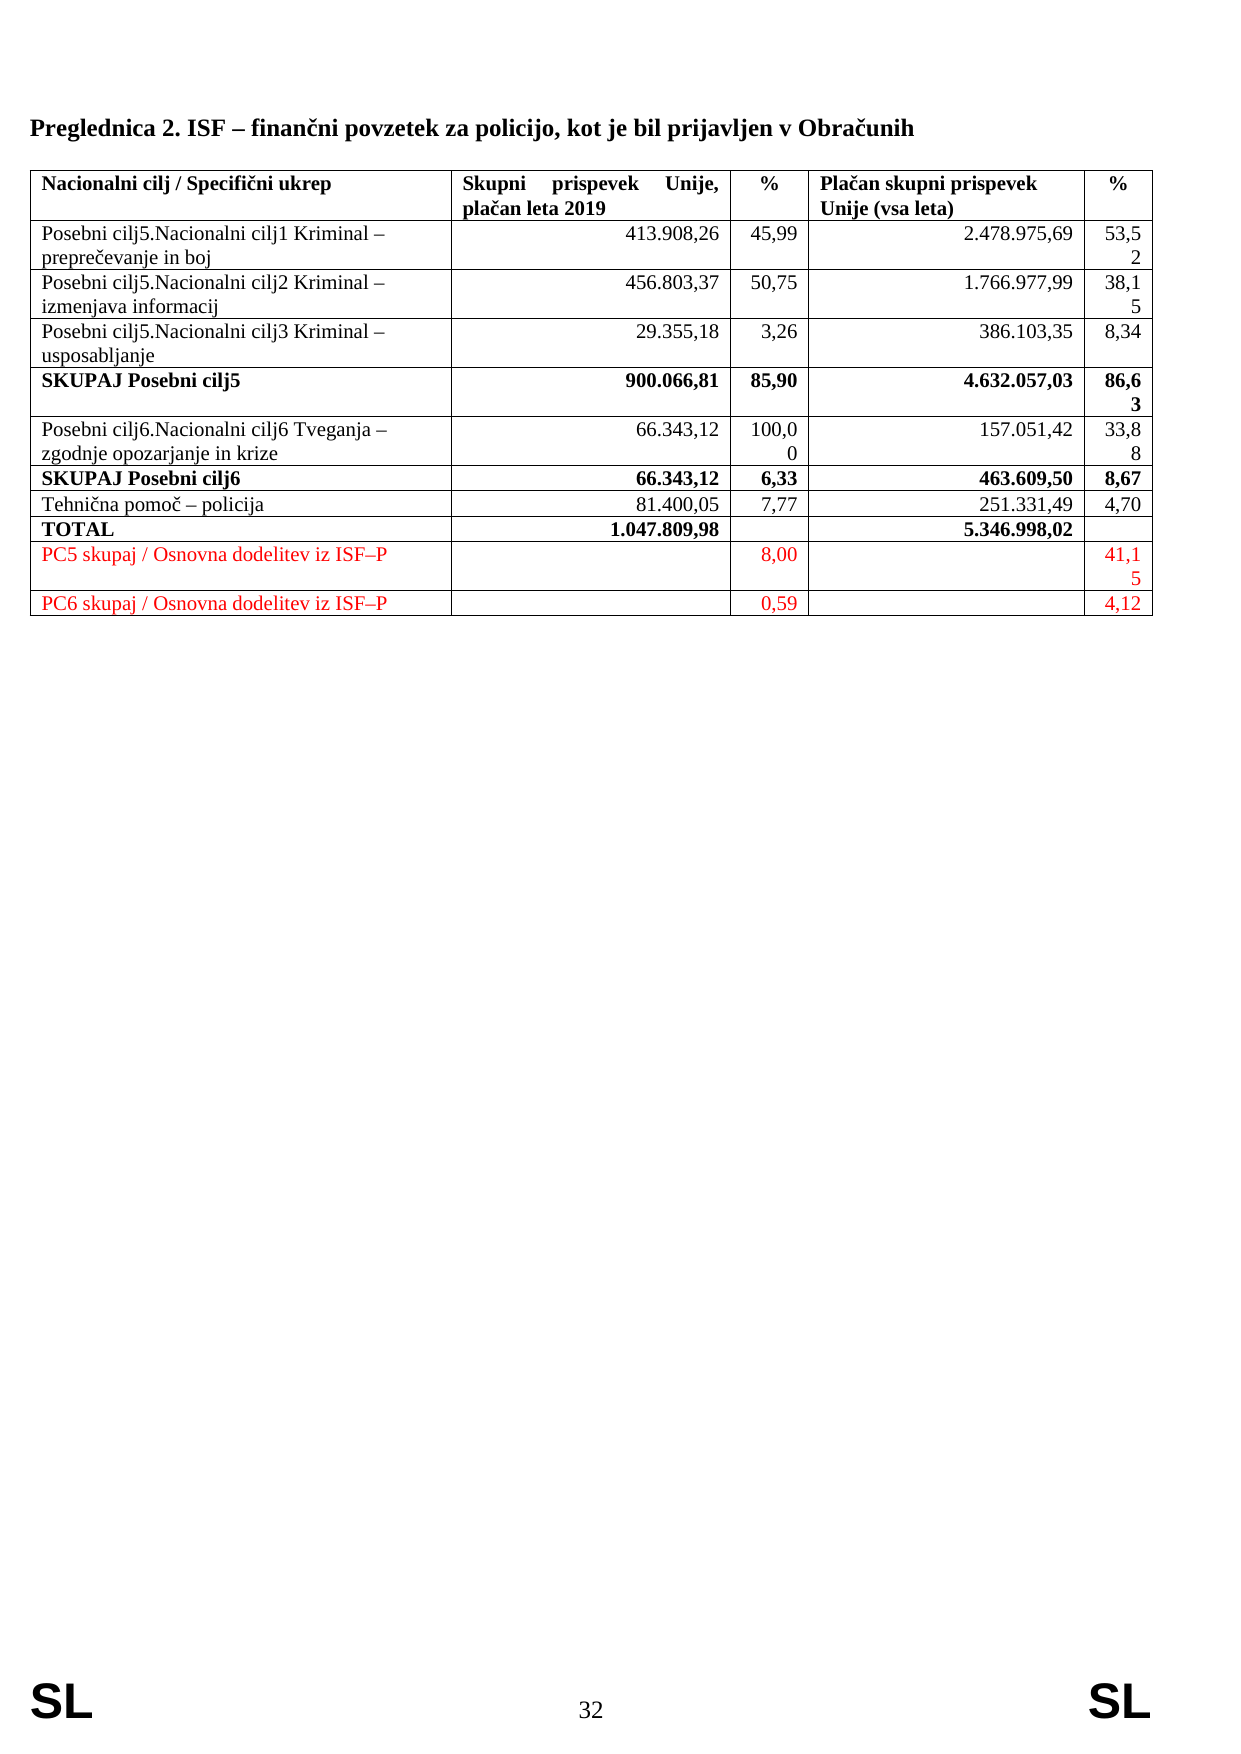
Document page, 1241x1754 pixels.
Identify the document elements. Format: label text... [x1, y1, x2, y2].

table_cell 1.047.809,98 [452, 517, 730, 541]
table_cell Posebni cilj5.Nacionalni cilj3 Kriminal – usposabljanje [31, 319, 451, 367]
table_cell 38,15 [1085, 270, 1152, 318]
table_cell 1.766.977,99 [809, 270, 1084, 318]
table_cell 41,15 [1085, 542, 1152, 590]
table_cell 85,90 [731, 368, 808, 416]
table_cell 4.632.057,03 [809, 368, 1084, 416]
table_cell 157.051,42 [809, 417, 1084, 465]
table_cell 86,63 [1085, 368, 1152, 416]
table_cell 251.331,49 [809, 491, 1084, 516]
table_header Plačan skupni prispevek Unije (vsa leta) [809, 171, 1084, 219]
table_cell SKUPAJ Posebni cilj6 [31, 466, 451, 490]
table_cell 8,34 [1085, 319, 1152, 367]
subtitle Preglednica 2. ISF – finančni povzetek za policijo, kot je bil prijavljen v Obračunih [29, 113, 1152, 142]
table_cell 463.609,50 [809, 466, 1084, 490]
table_cell 900.066,81 [452, 368, 730, 416]
table_cell 6,33 [731, 466, 808, 490]
table_cell 100,00 [731, 417, 808, 465]
table_cell 7,77 [731, 491, 808, 516]
table_cell [809, 542, 1084, 590]
table_cell [452, 591, 730, 615]
table_cell 2.478.975,69 [809, 221, 1084, 269]
table_cell 29.355,18 [452, 319, 730, 367]
table_cell [731, 517, 808, 541]
table_cell 413.908,26 [452, 221, 730, 269]
table_cell PC6 skupaj / Osnovna dodelitev iz ISF–P [31, 591, 451, 615]
table_cell Posebni cilj5.Nacionalni cilj2 Kriminal – izmenjava informacij [31, 270, 451, 318]
table_cell 0,59 [731, 591, 808, 615]
table_cell 81.400,05 [452, 491, 730, 516]
table_cell 456.803,37 [452, 270, 730, 318]
table_cell 50,75 [731, 270, 808, 318]
table_cell SKUPAJ Posebni cilj5 [31, 368, 451, 416]
table_header Nacionalni cilj / Specifični ukrep [31, 171, 451, 219]
table_cell 66.343,12 [452, 466, 730, 490]
table_cell 53,52 [1085, 221, 1152, 269]
table_cell Posebni cilj6.Nacionalni cilj6 Tveganja – zgodnje opozarjanje in krize [31, 417, 451, 465]
table_cell 8,00 [731, 542, 808, 590]
table_cell 5.346.998,02 [809, 517, 1084, 541]
table_cell 33,88 [1085, 417, 1152, 465]
table_cell [809, 591, 1084, 615]
table_cell 3,26 [731, 319, 808, 367]
table_header % [1085, 171, 1152, 219]
table_cell 4,70 [1085, 491, 1152, 516]
table_cell 66.343,12 [452, 417, 730, 465]
table_cell 45,99 [731, 221, 808, 269]
table_cell 386.103,35 [809, 319, 1084, 367]
table_header % [731, 171, 808, 219]
table_cell 4,12 [1085, 591, 1152, 615]
table_cell PC5 skupaj / Osnovna dodelitev iz ISF–P [31, 542, 451, 590]
table_cell Posebni cilj5.Nacionalni cilj1 Kriminal – preprečevanje in boj [31, 221, 451, 269]
table_cell [452, 542, 730, 590]
table_cell 8,67 [1085, 466, 1152, 490]
table_header Skupni prispevek Unije, plačan leta 2019 [452, 171, 730, 219]
table_cell Tehnična pomoč – policija [31, 491, 451, 516]
table_cell TOTAL [31, 517, 451, 541]
table_cell [1085, 517, 1152, 541]
